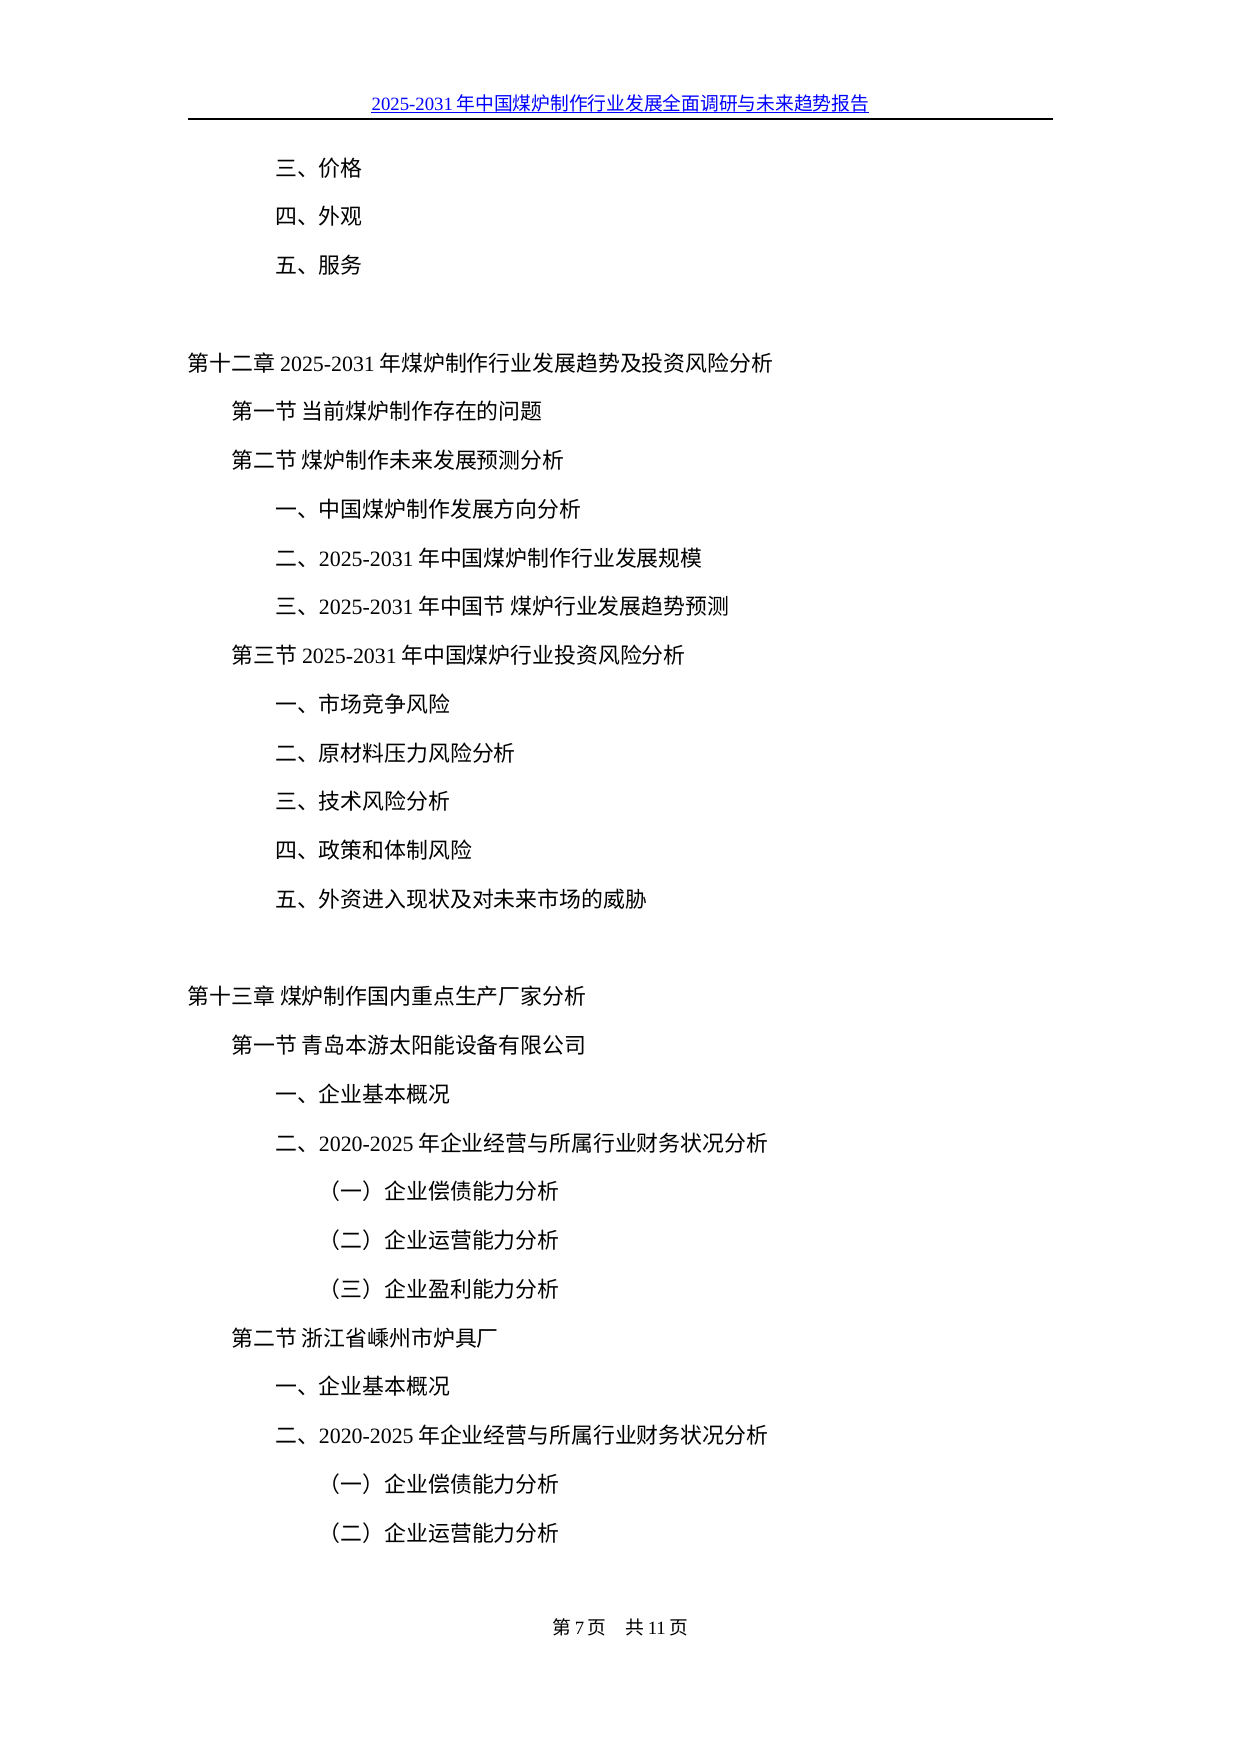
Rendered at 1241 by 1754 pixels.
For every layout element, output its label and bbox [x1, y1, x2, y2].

text [187, 150, 1053, 1548]
